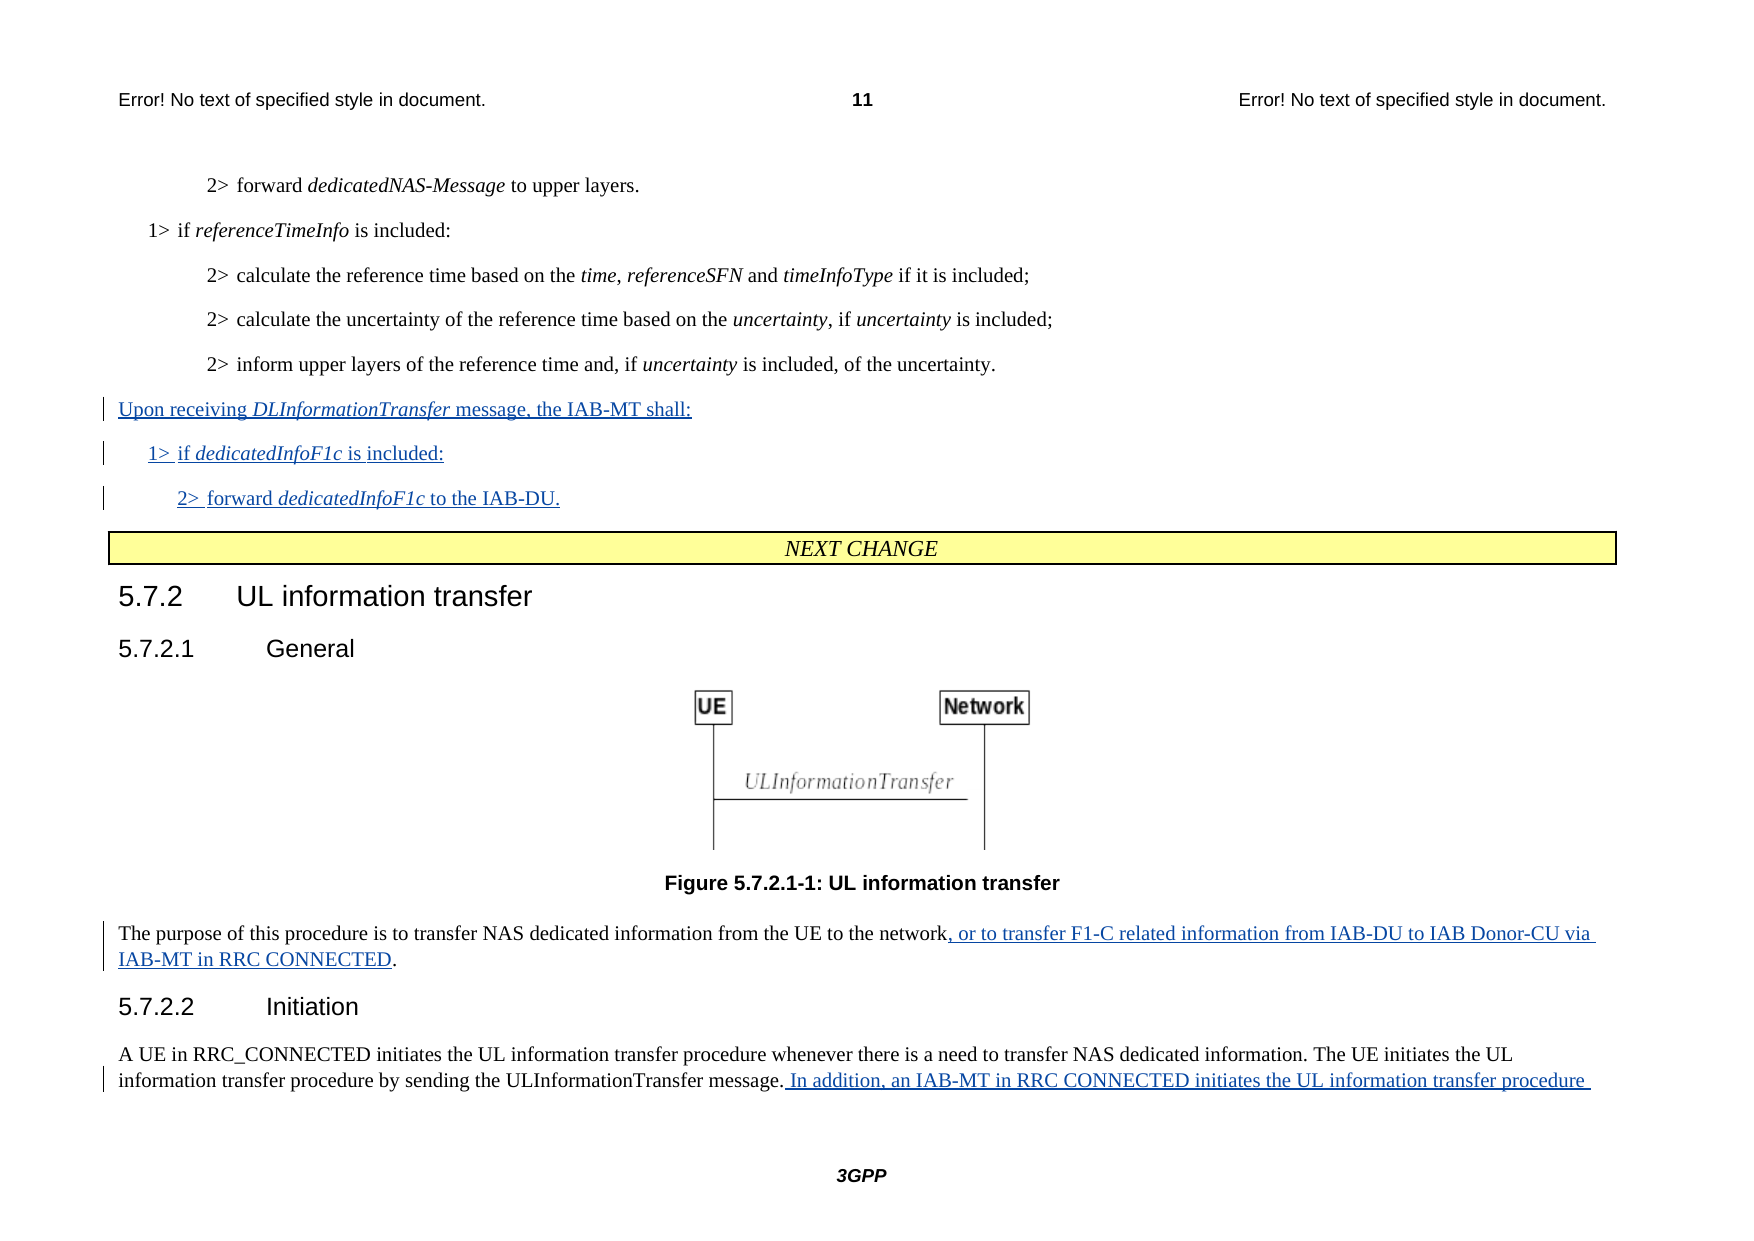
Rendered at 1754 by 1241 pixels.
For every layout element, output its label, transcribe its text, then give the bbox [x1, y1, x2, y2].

text 2> calculate the reference time based on the time, referenceSFN and timeInfoType if it is included; [207, 262, 1606, 287]
text 2> inform upper layers of the reference time and, if uncertainty is included, of the uncertainty. [207, 352, 1606, 376]
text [118, 1042, 1606, 1092]
text 2> forward dedicatedNAS-Message to upper layers. [207, 173, 1606, 197]
text 1> if referenceTimeInfo is included: [148, 218, 1606, 242]
text The purpose of this procedure is to transfer NAS dedicated information from the UE to the network. [118, 921, 1606, 971]
text 2> calculate the uncertainty of the reference time based on the uncertainty, if uncertainty is included; [207, 307, 1606, 331]
subtitle 5.7.2 UL information transfer [118, 579, 1606, 613]
subtitle 5.7.2.1 General [118, 634, 1606, 663]
subtitle 5.7.2.2 Initiation [118, 992, 1606, 1021]
text Figure 5.7.2.1-1: UL information transfer [118, 870, 1606, 894]
text NEXT CHANGE [110, 533, 1615, 563]
